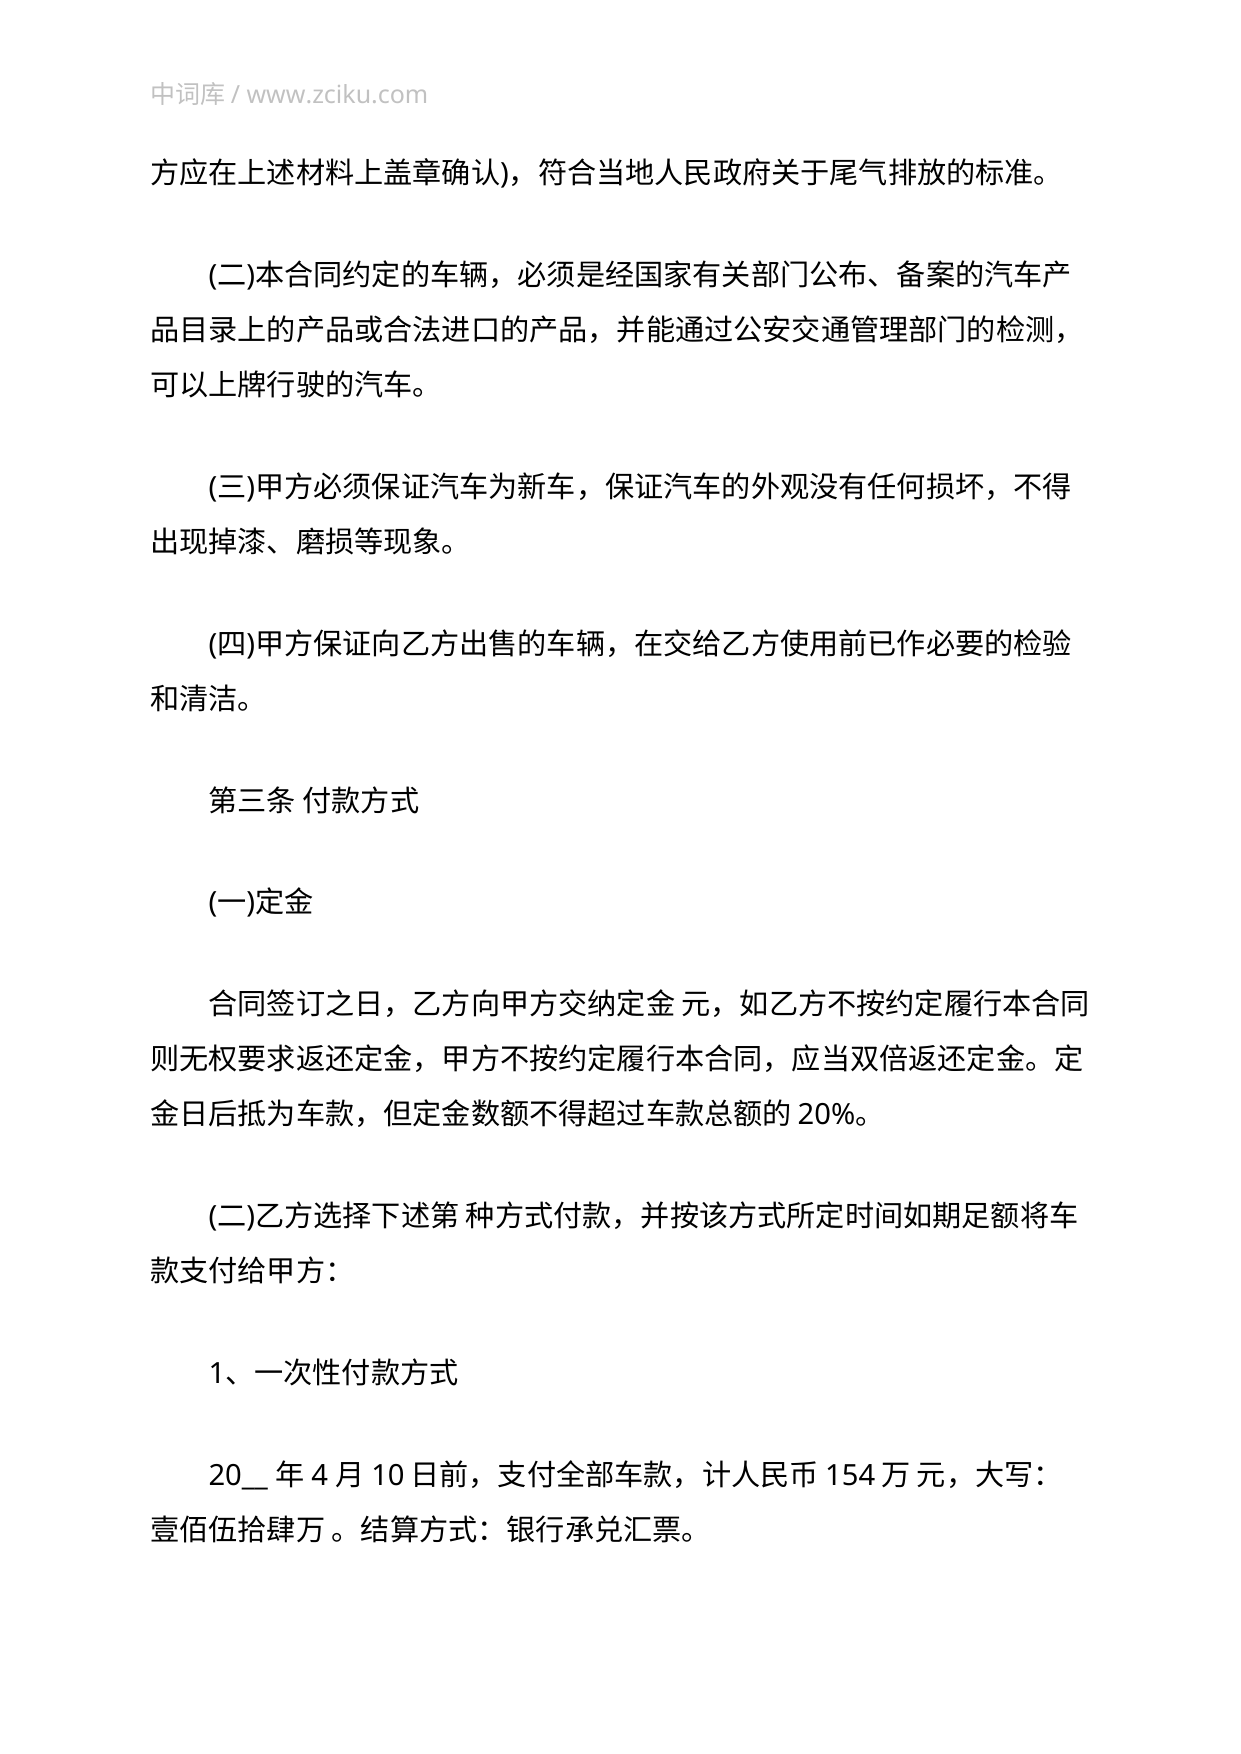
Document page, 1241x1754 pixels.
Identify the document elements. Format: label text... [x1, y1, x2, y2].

text 第三条 付款方式 [150, 777, 1090, 819]
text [150, 150, 1090, 192]
text 1、一次性付款方式 [150, 1349, 1090, 1392]
text (一)定金 [150, 879, 1090, 921]
text (二)本合同约定的车辆，必须是经国家有关部门公布、备案的汽车产品目录上的产品或合法进口的产品，并能通过公安交通管理部门的检测，可以上牌行驶的汽车。 [150, 252, 1090, 404]
text 20__ 年 4 月 10日前，支付全部车款，计人民币 154万 元，大写： 壹佰伍拾肆万 。结算方式：银行承兑汇票。 [150, 1451, 1090, 1549]
text (三)甲方必须保证汽车为新车，保证汽车的外观没有任何损坏，不得出现掉漆、磨损等现象。 [150, 464, 1090, 561]
text 合同签订之日，乙方向甲方交纳定金 元，如乙方不按约定履行本合同则无权要求返还定金，甲方不按约定履行本合同，应当双倍返还定金。定金日后抵为车款，但定金数额不得超过车款总额的20%。 [150, 981, 1090, 1133]
text (四)甲方保证向乙方出售的车辆，在交给乙方使用前已作必要的检验和清洁。 [150, 620, 1090, 718]
text (二)乙方选择下述第 种方式付款，并按该方式所定时间如期足额将车款支付给甲方： [150, 1193, 1090, 1290]
